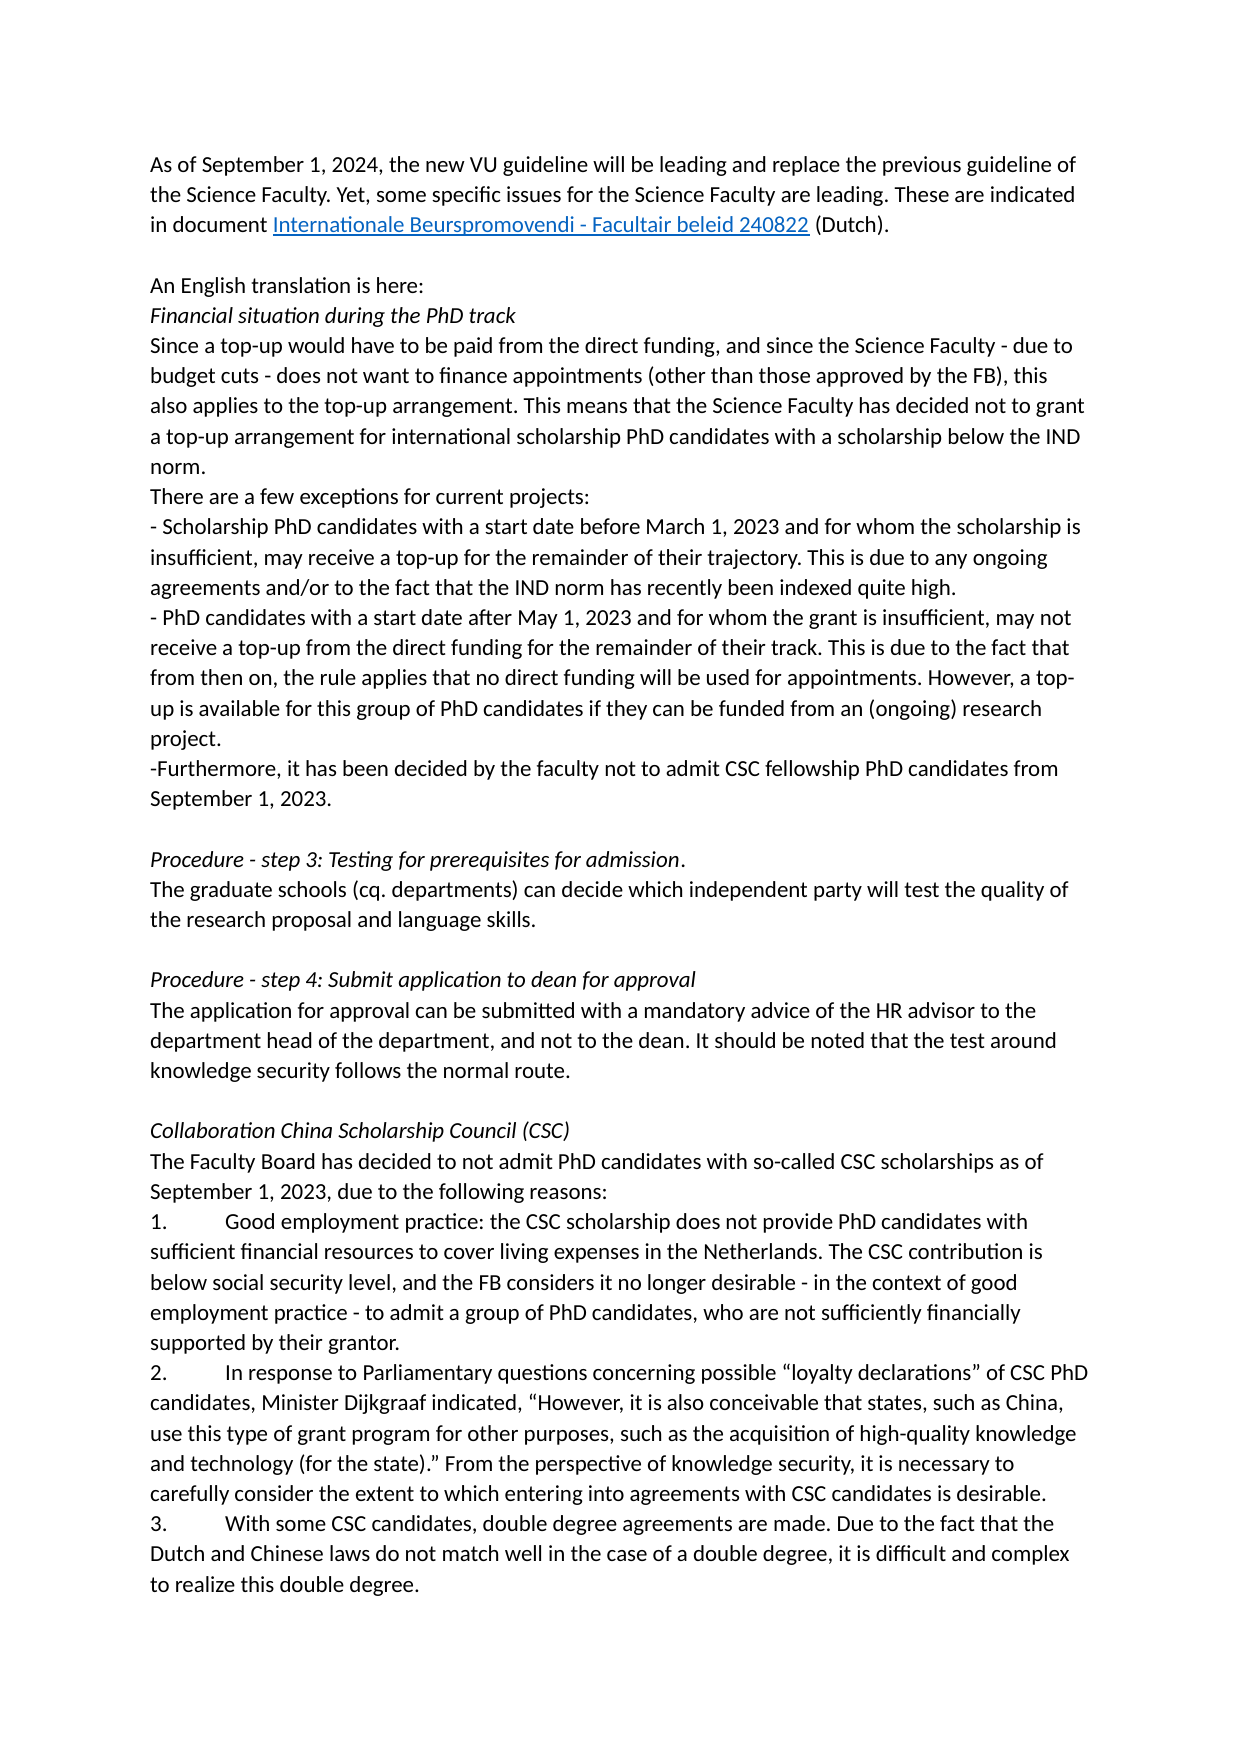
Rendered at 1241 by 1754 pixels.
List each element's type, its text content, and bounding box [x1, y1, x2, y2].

text The application for approval can be submitted with a mandatory advice of the HR advisor to the department head of the department, and not to the dean. It should be noted that the test around knowledge security follows the normal route. [150, 996, 1090, 1084]
text Procedure - step 4: Submit application to dean for approval [150, 966, 1090, 994]
text Since a top-up would have to be paid from the direct funding, and since the Science Faculty - due to budget cuts - does not want to finance appointments (other than those approved by the FB), this also applies to the top-up arrangement. This means that the Science Faculty has decided not to grant a top-up arrangement for international scholarship PhD candidates with a scholarship below the IND norm. [150, 331, 1090, 480]
text 1. Good employment practice: the CSC scholarship does not provide PhD candidates with sufficient financial resources to cover living expenses in the Netherlands. The CSC contribution is below social security level, and the FB considers it no longer desirable - in the context of good employment practice - to admit a group of PhD candidates, who are not sufficiently financially supported by their grantor. [150, 1207, 1090, 1356]
text - Scholarship PhD candidates with a start date before March 1, 2023 and for whom the scholarship is insufficient, may receive a top-up for the remainder of their trajectory. This is due to any ongoing agreements and/or to the fact that the IND norm has recently been indexed quite high. [150, 512, 1090, 601]
text The graduate schools (cq. departments) can decide which independent party will test the quality of the research proposal and language skills. [150, 875, 1090, 933]
text As of September 1, 2024, the new VU guideline will be leading and replace the previous guideline of the Science Faculty. Yet, some specific issues for the Science Faculty are leading. These are indicated in document Internationale Beurspromovendi - Facultair beleid 240822 (Dutch). [150, 150, 1090, 238]
text -Furthermore, it has been decided by the faculty not to admit CSC fellowship PhD candidates from September 1, 2023. [150, 754, 1090, 812]
text Procedure - step 3: Testing for prerequisites for admission. [150, 845, 1090, 873]
text The Faculty Board has decided to not admit PhD candidates with so-called CSC scholarships as of September 1, 2023, due to the following reasons: [150, 1147, 1090, 1205]
text Financial situation during the PhD track [150, 301, 1090, 329]
text 2. In response to Parliamentary questions concerning possible “loyalty declarations” of CSC PhD candidates, Minister Dijkgraaf indicated, “However, it is also conceivable that states, such as China, use this type of grant program for other purposes, such as the acquisition of high-quality knowledge and technology (for the state).” From the perspective of knowledge security, it is necessary to carefully consider the extent to which entering into agreements with CSC candidates is desirable. [150, 1358, 1090, 1507]
text An English translation is here: [150, 271, 1090, 299]
text There are a few exceptions for current projects: [150, 482, 1090, 510]
text Collaboration China Scholarship Council (CSC) [150, 1117, 1090, 1145]
text - PhD candidates with a start date after May 1, 2023 and for whom the grant is insufficient, may not receive a top-up from the direct funding for the remainder of their track. This is due to the fact that from then on, the rule applies that no direct funding will be used for appointments. However, a top-up is available for this group of PhD candidates if they can be funded from an (ongoing) research project. [150, 603, 1090, 752]
text 3. With some CSC candidates, double degree agreements are made. Due to the fact that the Dutch and Chinese laws do not match well in the case of a double degree, it is difficult and complex to realize this double degree. [150, 1509, 1090, 1598]
